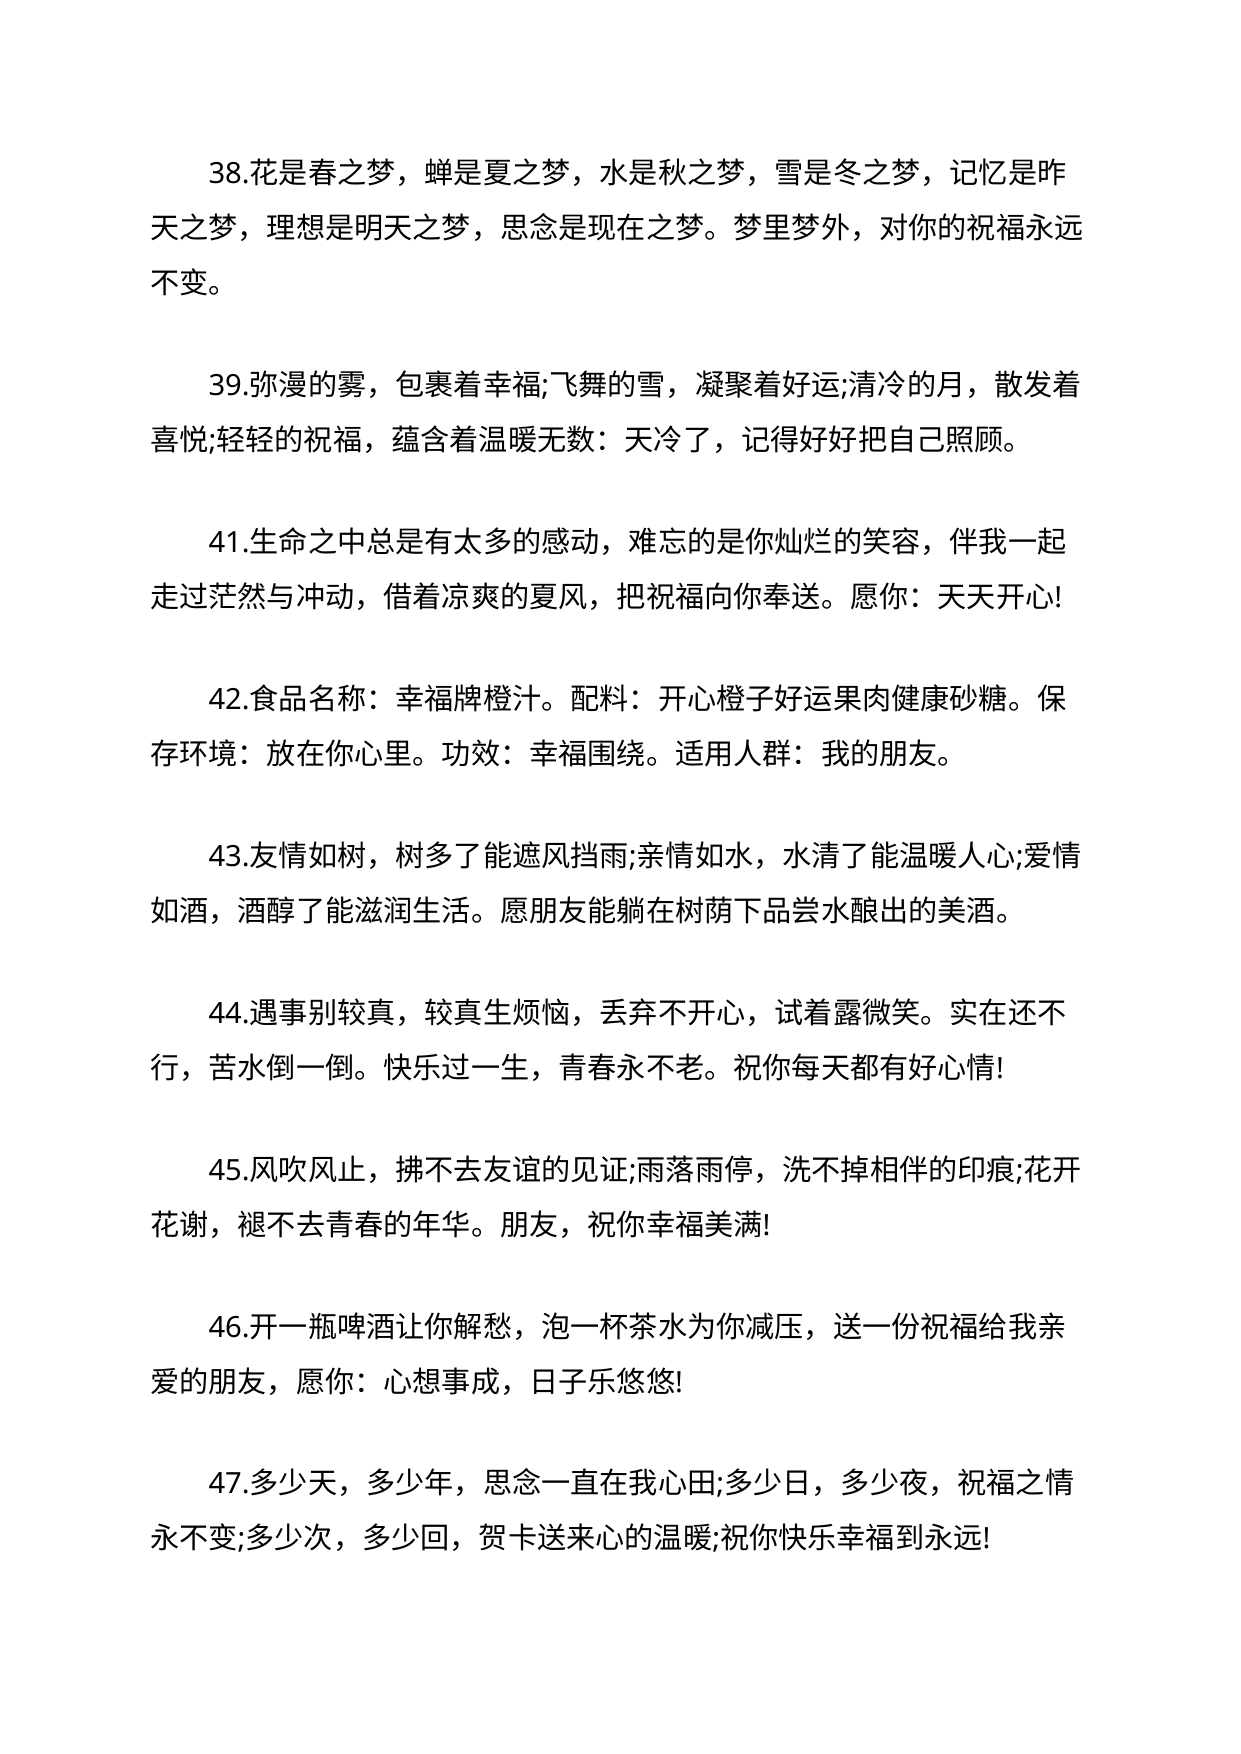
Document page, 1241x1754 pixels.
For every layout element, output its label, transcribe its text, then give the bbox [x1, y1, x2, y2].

text 38.花是春之梦，蝉是夏之梦，水是秋之梦，雪是冬之梦，记忆是昨天之梦，理想是明天之梦，思念是现在之梦。梦里梦外，对你的祝福永远不变。 [150, 150, 1090, 302]
text 42.食品名称：幸福牌橙汁。配料：开心橙子好运果肉健康砂糖。保存环境：放在你心里。功效：幸福围绕。适用人群：我的朋友。 [150, 676, 1090, 773]
text 45.风吹风止，拂不去友谊的见证;雨落雨停，洗不掉相伴的印痕;花开花谢，褪不去青春的年华。朋友，祝你幸福美满! [150, 1146, 1090, 1243]
text 43.友情如树，树多了能遮风挡雨;亲情如水，水清了能温暖人心;爱情如酒，酒醇了能滋润生活。愿朋友能躺在树荫下品尝水酿出的美酒。 [150, 832, 1090, 930]
text 46.开一瓶啤酒让你解愁，泡一杯茶水为你减压，送一份祝福给我亲爱的朋友，愿你：心想事成，日子乐悠悠! [150, 1303, 1090, 1401]
text 39.弥漫的雾，包裹着幸福;飞舞的雪，凝聚着好运;清冷的月，散发着喜悦;轻轻的祝福，蕴含着温暖无数：天冷了，记得好好把自己照顾。 [150, 362, 1090, 459]
text 44.遇事别较真，较真生烦恼，丢弃不开心，试着露微笑。实在还不行，苦水倒一倒。快乐过一生，青春永不老。祝你每天都有好心情! [150, 989, 1090, 1087]
text 47.多少天，多少年，思念一直在我心田;多少日，多少夜，祝福之情永不变;多少次，多少回，贺卡送来心的温暖;祝你快乐幸福到永远! [150, 1460, 1090, 1557]
text 41.生命之中总是有太多的感动，难忘的是你灿烂的笑容，伴我一起走过茫然与冲动，借着凉爽的夏风，把祝福向你奉送。愿你：天天开心! [150, 519, 1090, 616]
